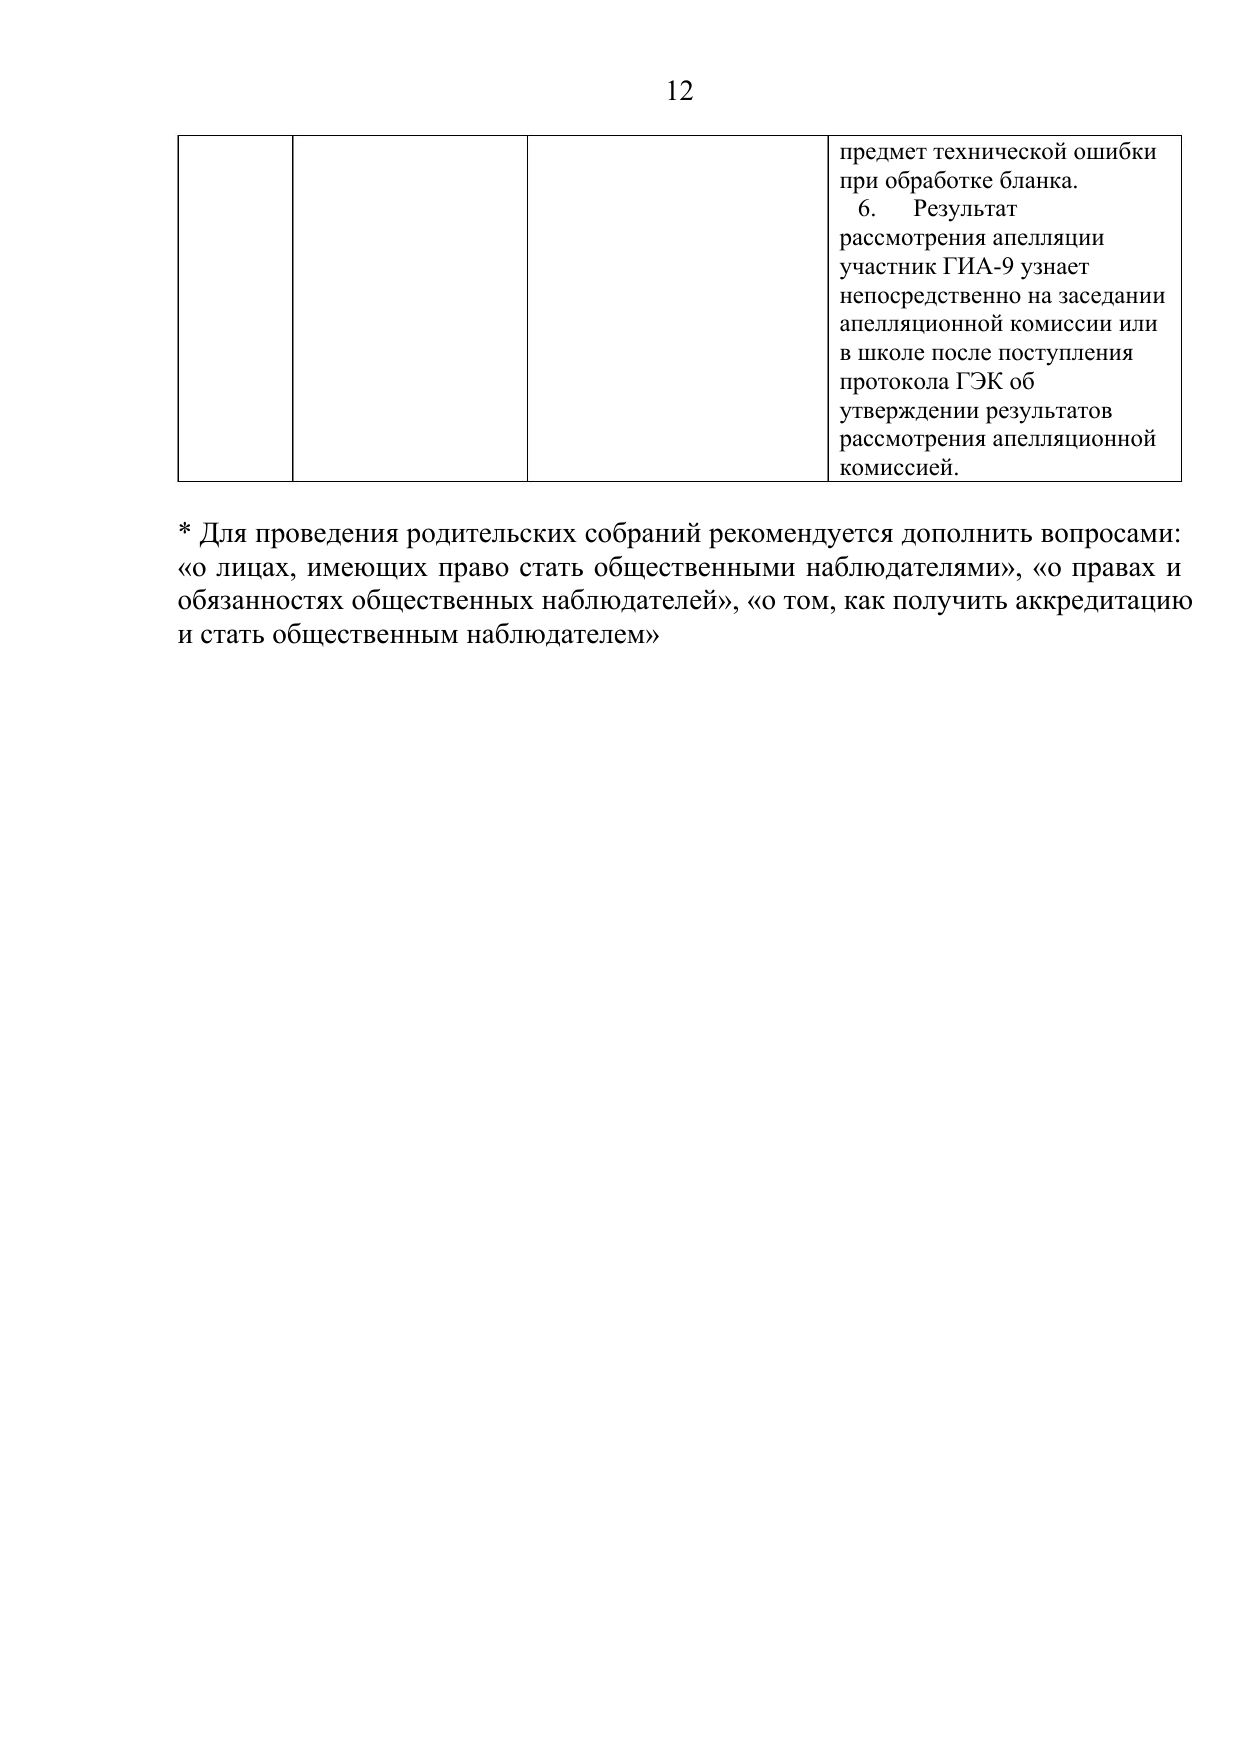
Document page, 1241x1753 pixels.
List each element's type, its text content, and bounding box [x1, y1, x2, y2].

text 1 [665, 75, 679, 107]
text комиссией. [839, 453, 1190, 481]
text о лицах, имеющих право стать общественными наблюдателями», «о правах и [192, 550, 1206, 583]
text . [870, 195, 901, 222]
picture [175, 133, 1186, 486]
text участник ГИА-9 узнает [839, 252, 1190, 280]
text апелляционной комиссии или [839, 310, 1190, 337]
text Результат [913, 195, 1042, 222]
text и стать общественным наблюдателем» [177, 617, 1206, 650]
text « [177, 550, 192, 583]
text утверждении результатов [839, 396, 1190, 424]
text протокола ГЭК об [839, 367, 1190, 395]
text 2 [679, 75, 719, 107]
text * [177, 517, 199, 549]
text предмет технической ошибки [839, 137, 1182, 165]
text рассмотрения апелляции [839, 223, 1190, 251]
text обязанностях общественных наблюдателей», «о том, как получить аккредитацию [177, 584, 1206, 616]
text Для проведения родительских собраний рекомендуется дополнить вопросами: [199, 517, 1206, 549]
text непосредственно на заседании [839, 281, 1190, 309]
text при обработке бланка. [839, 166, 1182, 194]
text рассмотрения апелляционной [839, 425, 1190, 452]
text в школе после поступления [839, 338, 1190, 366]
